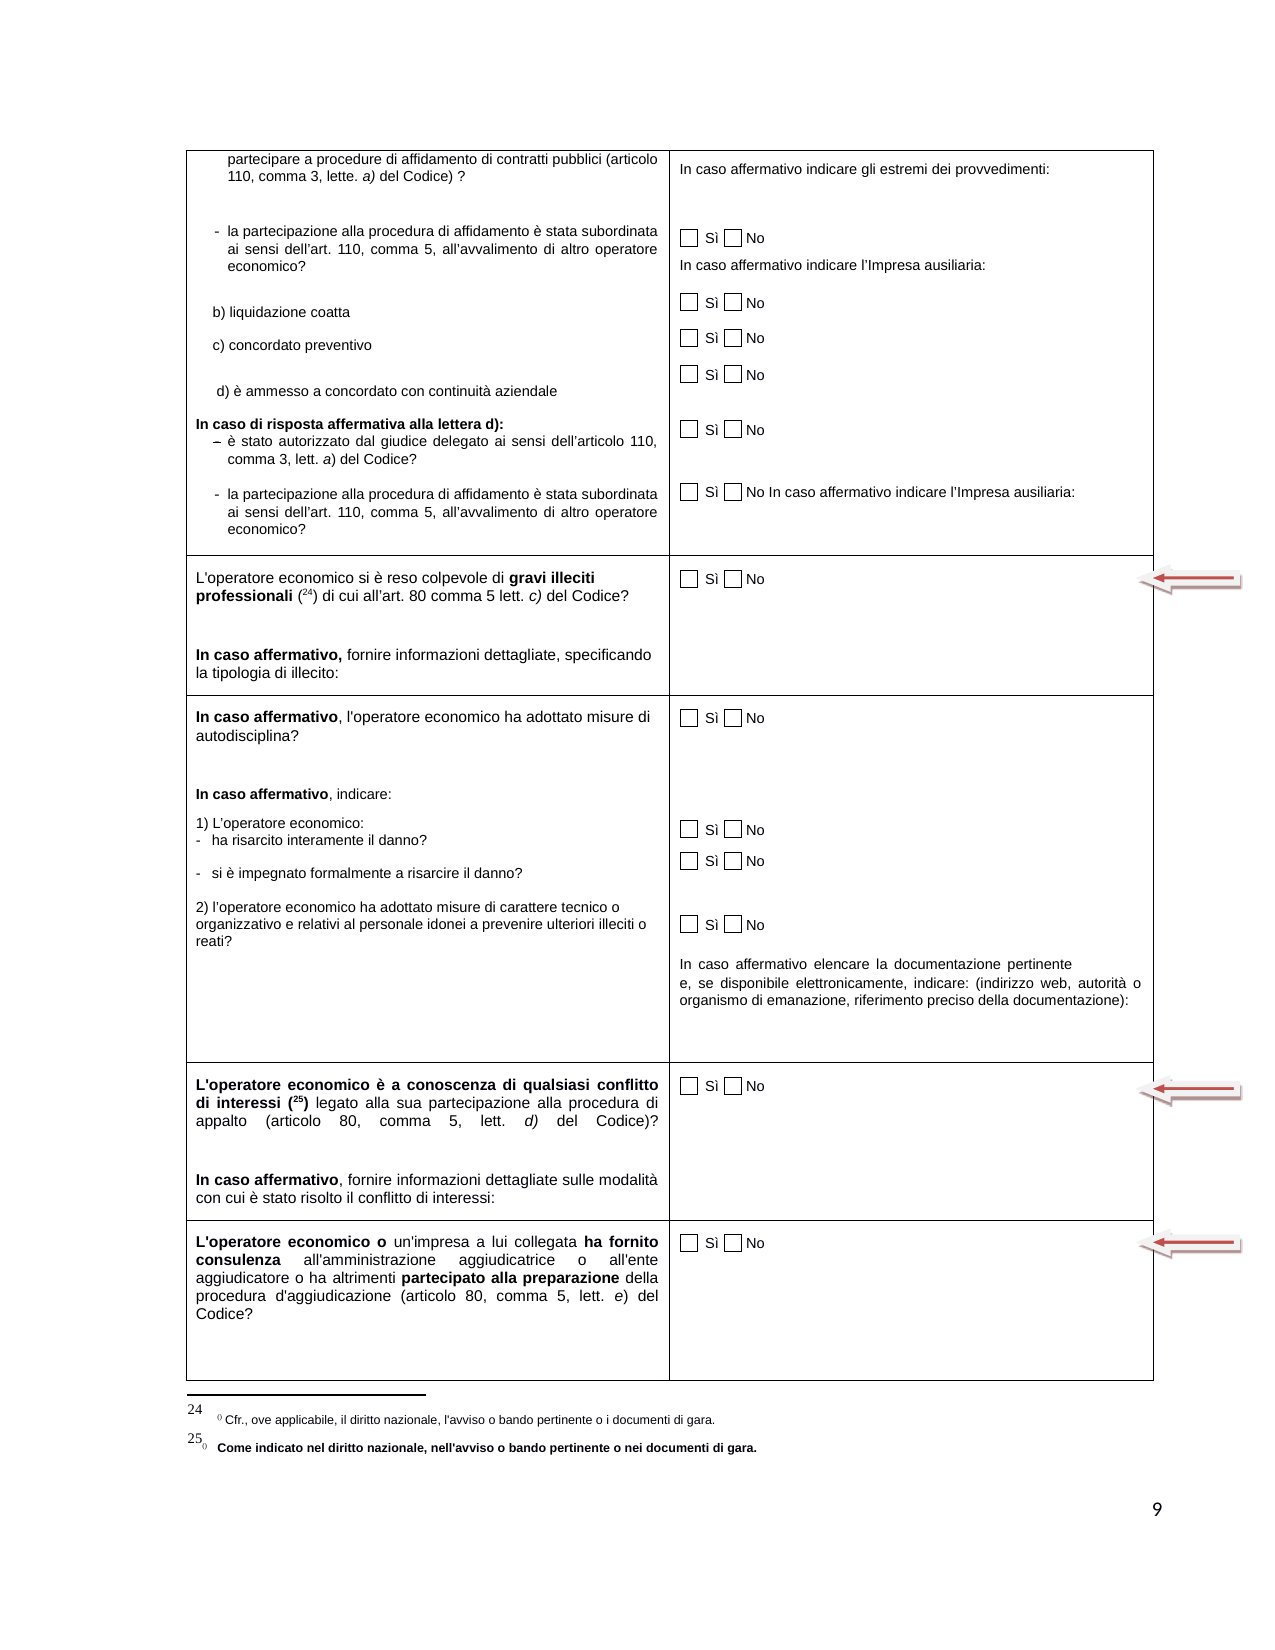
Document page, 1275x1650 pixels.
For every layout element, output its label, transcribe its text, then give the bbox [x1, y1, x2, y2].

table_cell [670, 151, 1153, 555]
table_cell Sì No [670, 1221, 1153, 1380]
table_cell L'operatore economico si è reso colpevole di gravi illeciti professionali () di cui all’art. 80 comma 5 lett. c) del Codice? In caso affermativo, fornire informazioni dettagliate, specificando la tipologia di illecito: [187, 556, 669, 695]
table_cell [187, 1221, 669, 1380]
table_cell L'operatore economico è a conoscenza di qualsiasi conflitto di interessi () legato alla sua partecipazione alla procedura di appalto (articolo 80, comma 5, lett. d) del Codice)? In caso affermativo, fornire informazioni dettagliate sulle modalità con cui è stato risolto il conflitto di interessi: [187, 1063, 669, 1219]
table_cell Sì No [670, 1063, 1153, 1219]
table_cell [187, 151, 669, 555]
table_cell Sì No Sì No Sì No Sì No In caso affermativo elencare la documentazione pertinente e, se disponibile elettronicamente, indicare: (indirizzo web, autorità o organismo di emanazione, riferimento preciso della documentazione): [670, 696, 1153, 1062]
table_cell Sì No [670, 556, 1153, 695]
table_cell In caso affermativo, l'operatore economico ha adottato misure di autodisciplina? In caso affermativo, indicare: 1) L’operatore economico: - ha risarcito interamente il danno? - si è impegnato formalmente a risarcire il danno? 2) l’operatore economico ha adottato misure di carattere tecnico o organizzativo e relativi al personale idonei a prevenire ulteriori illeciti o reati? [187, 696, 669, 1062]
